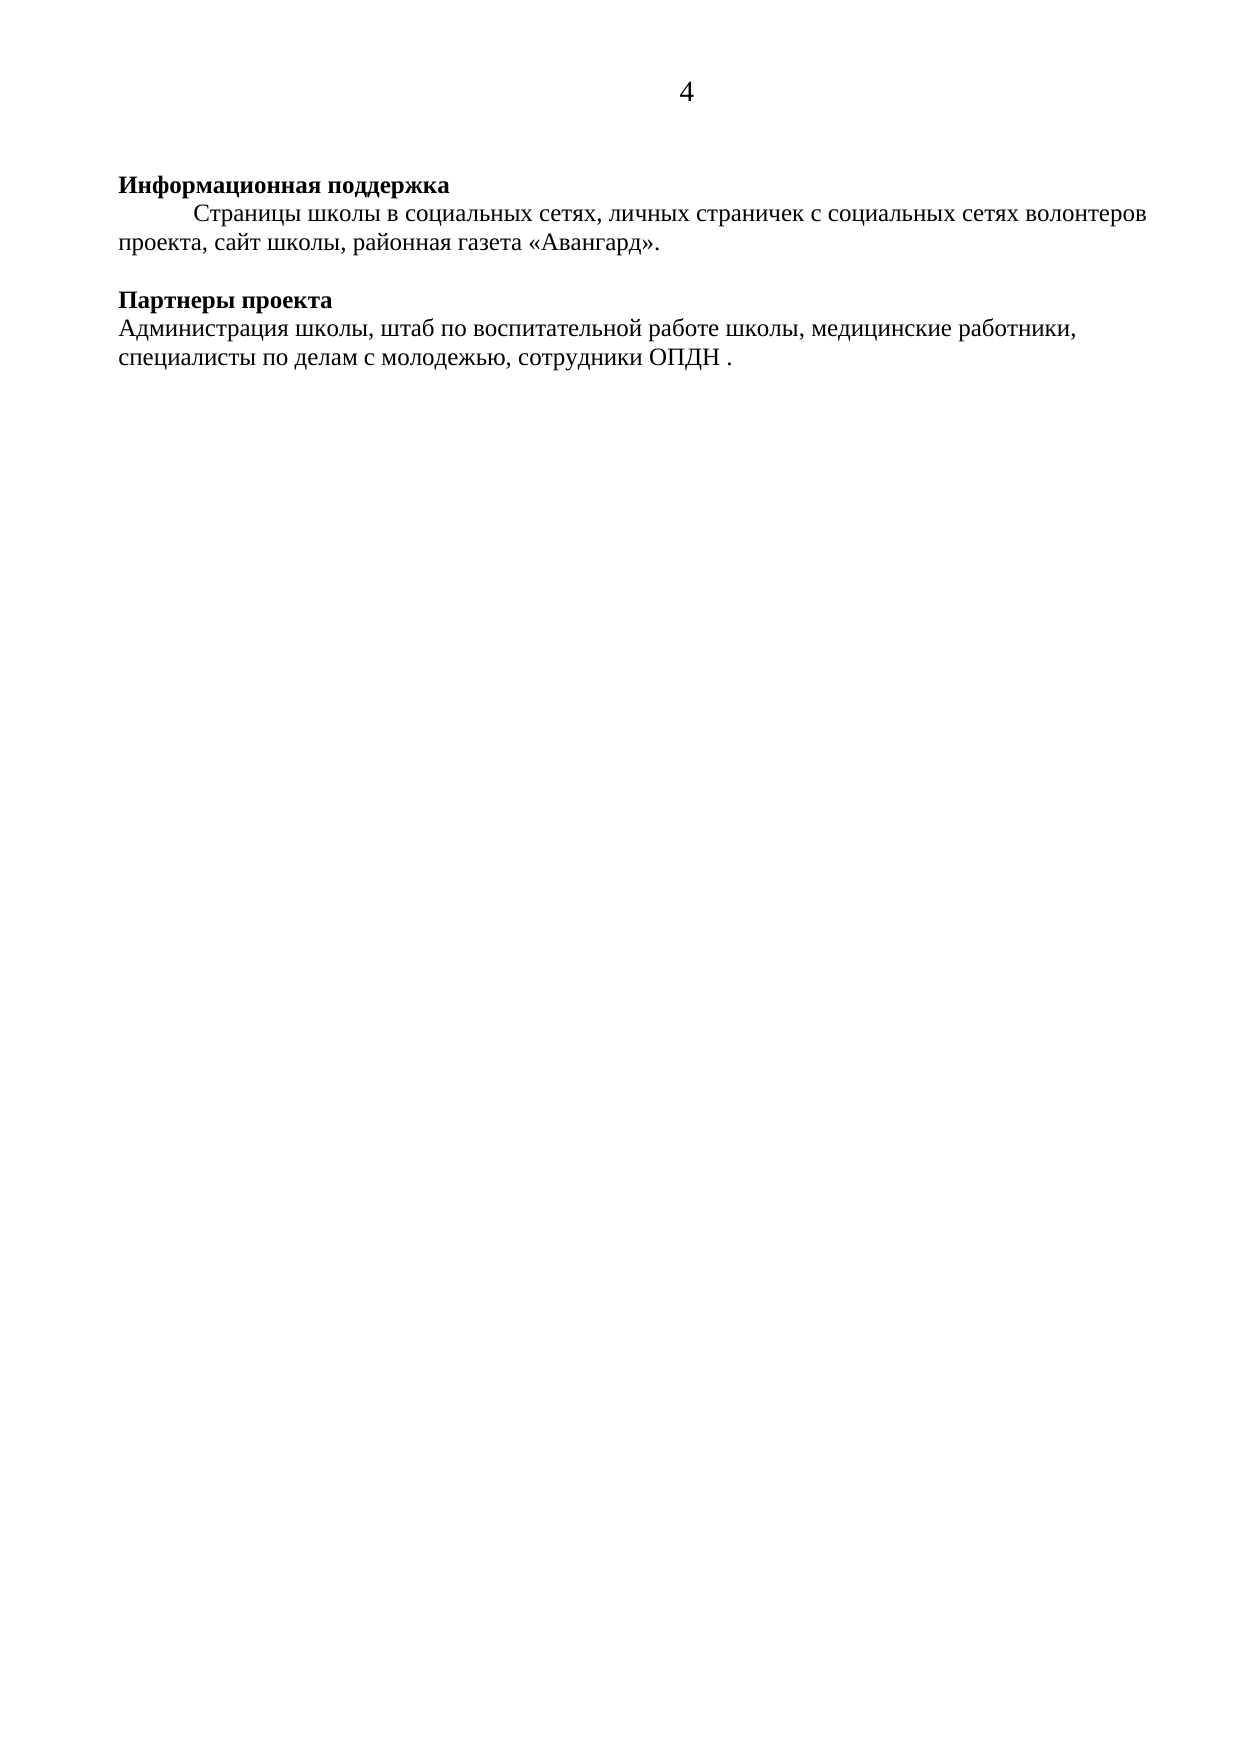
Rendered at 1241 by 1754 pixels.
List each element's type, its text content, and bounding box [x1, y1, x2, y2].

text Информационная поддержка [118, 170, 1181, 198]
text Администрация школы, штаб по воспитательной работе школы, медицинские работники, специалисты по делам с молодежью, сотрудники ОПДН . [118, 313, 1181, 371]
text Партнеры проекта [118, 285, 1181, 313]
text Страницы школы в социальных сетях, личных страничек с социальных сетях волонтеров проекта, сайт школы, районная газета «Авангард». [118, 198, 1181, 256]
